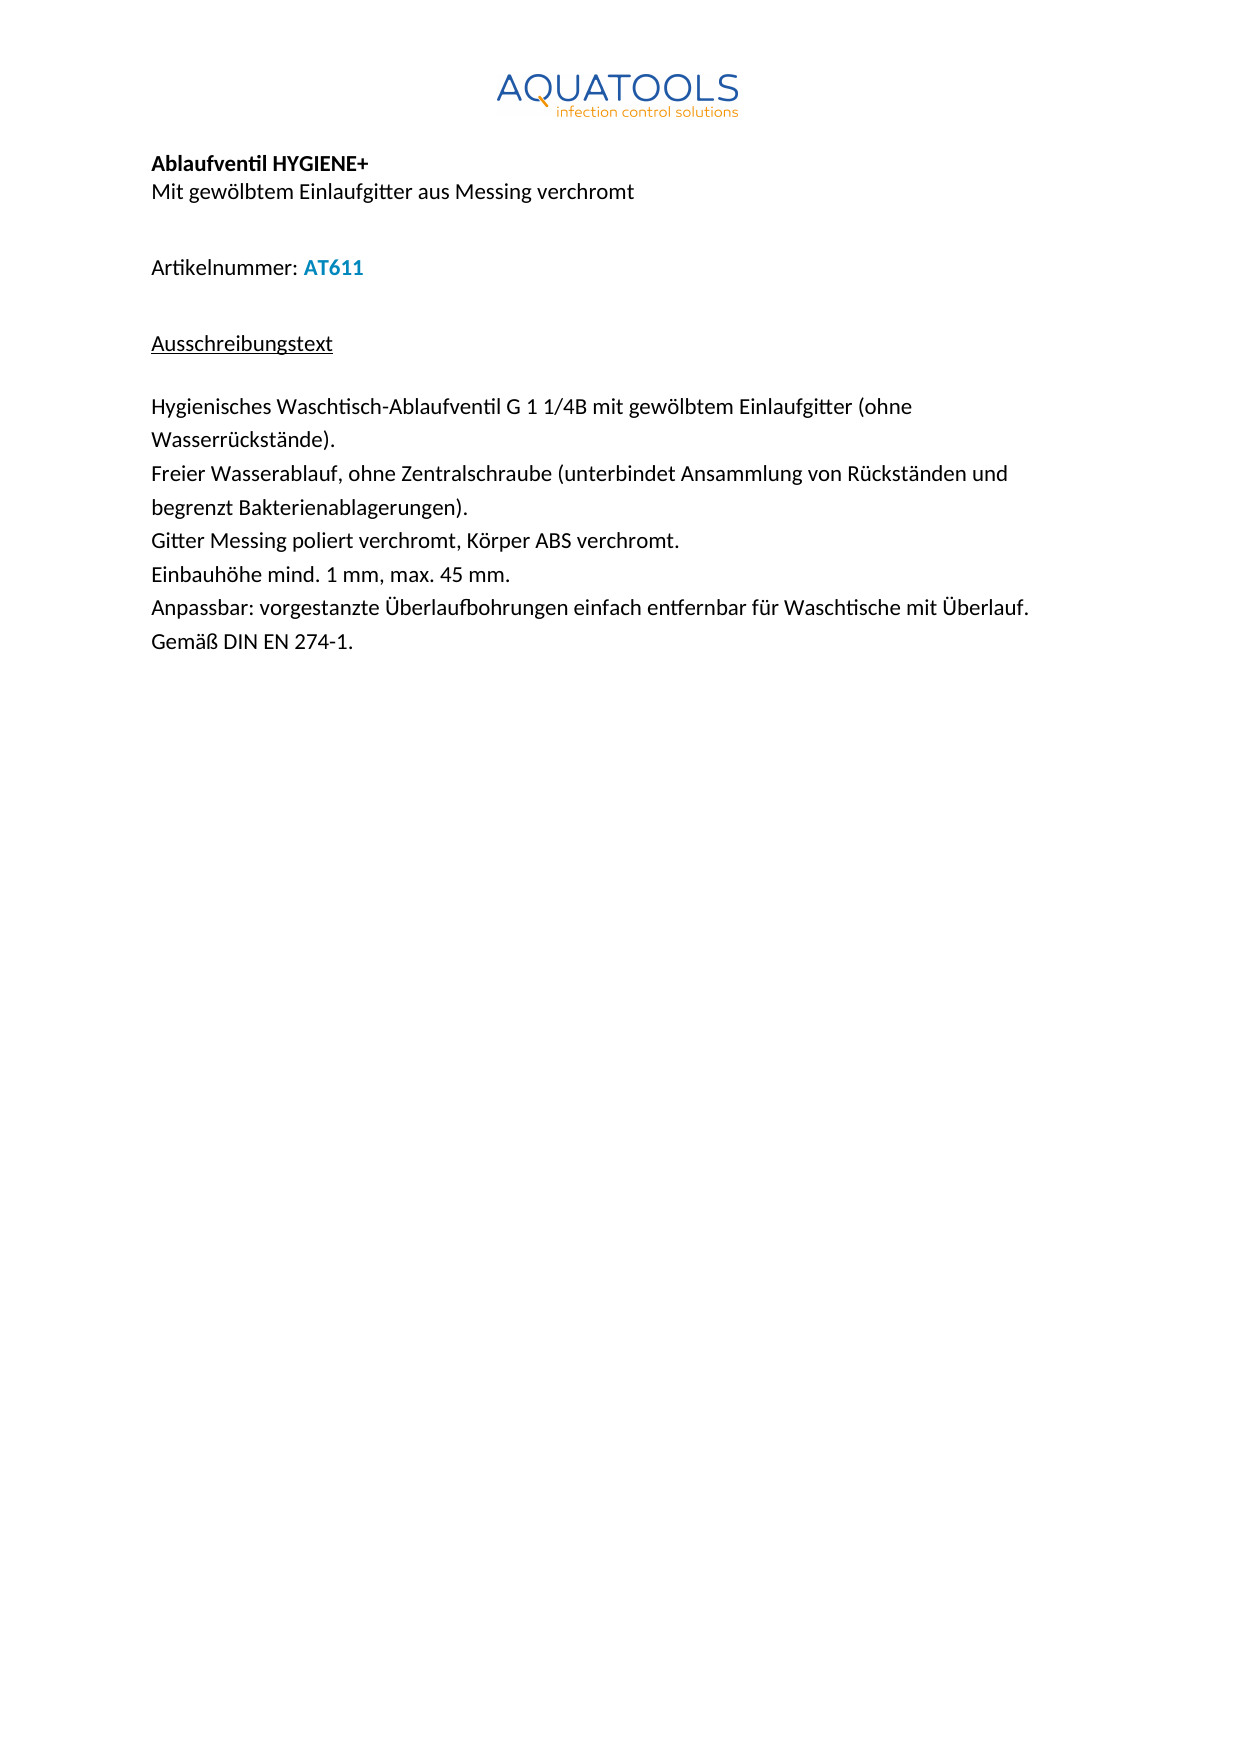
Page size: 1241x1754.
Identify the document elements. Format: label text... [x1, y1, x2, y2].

text Gemäß DIN EN 274-1. [151, 627, 1084, 655]
text Hygienisches Waschtisch-Ablaufventil G 1 1/4B mit gewölbtem Einlaufgitter (ohne Wasserrückstände). [151, 392, 1084, 453]
text Artikelnummer: AT611 [151, 253, 1084, 281]
text Anpassbar: vorgestanzte Überlaufbohrungen einfach entfernbar für Waschtische mit Überlauf. [151, 593, 1084, 621]
text Ablaufventil HYGIENE+ [151, 149, 1084, 177]
text Freier Wasserablauf, ohne Zentralschraube (unterbindet Ansammlung von Rückständen und begrenzt Bakterienablagerungen). [151, 459, 1084, 521]
text Ausschreibungstext [151, 329, 1084, 357]
text Mit gewölbtem Einlaufgitter aus Messing verchromt [151, 177, 1084, 205]
text Gitter Messing poliert verchromt, Körper ABS verchromt. [151, 526, 1084, 554]
picture [497, 74, 738, 117]
text Einbauhöhe mind. 1 mm, max. 45 mm. [151, 560, 1084, 588]
